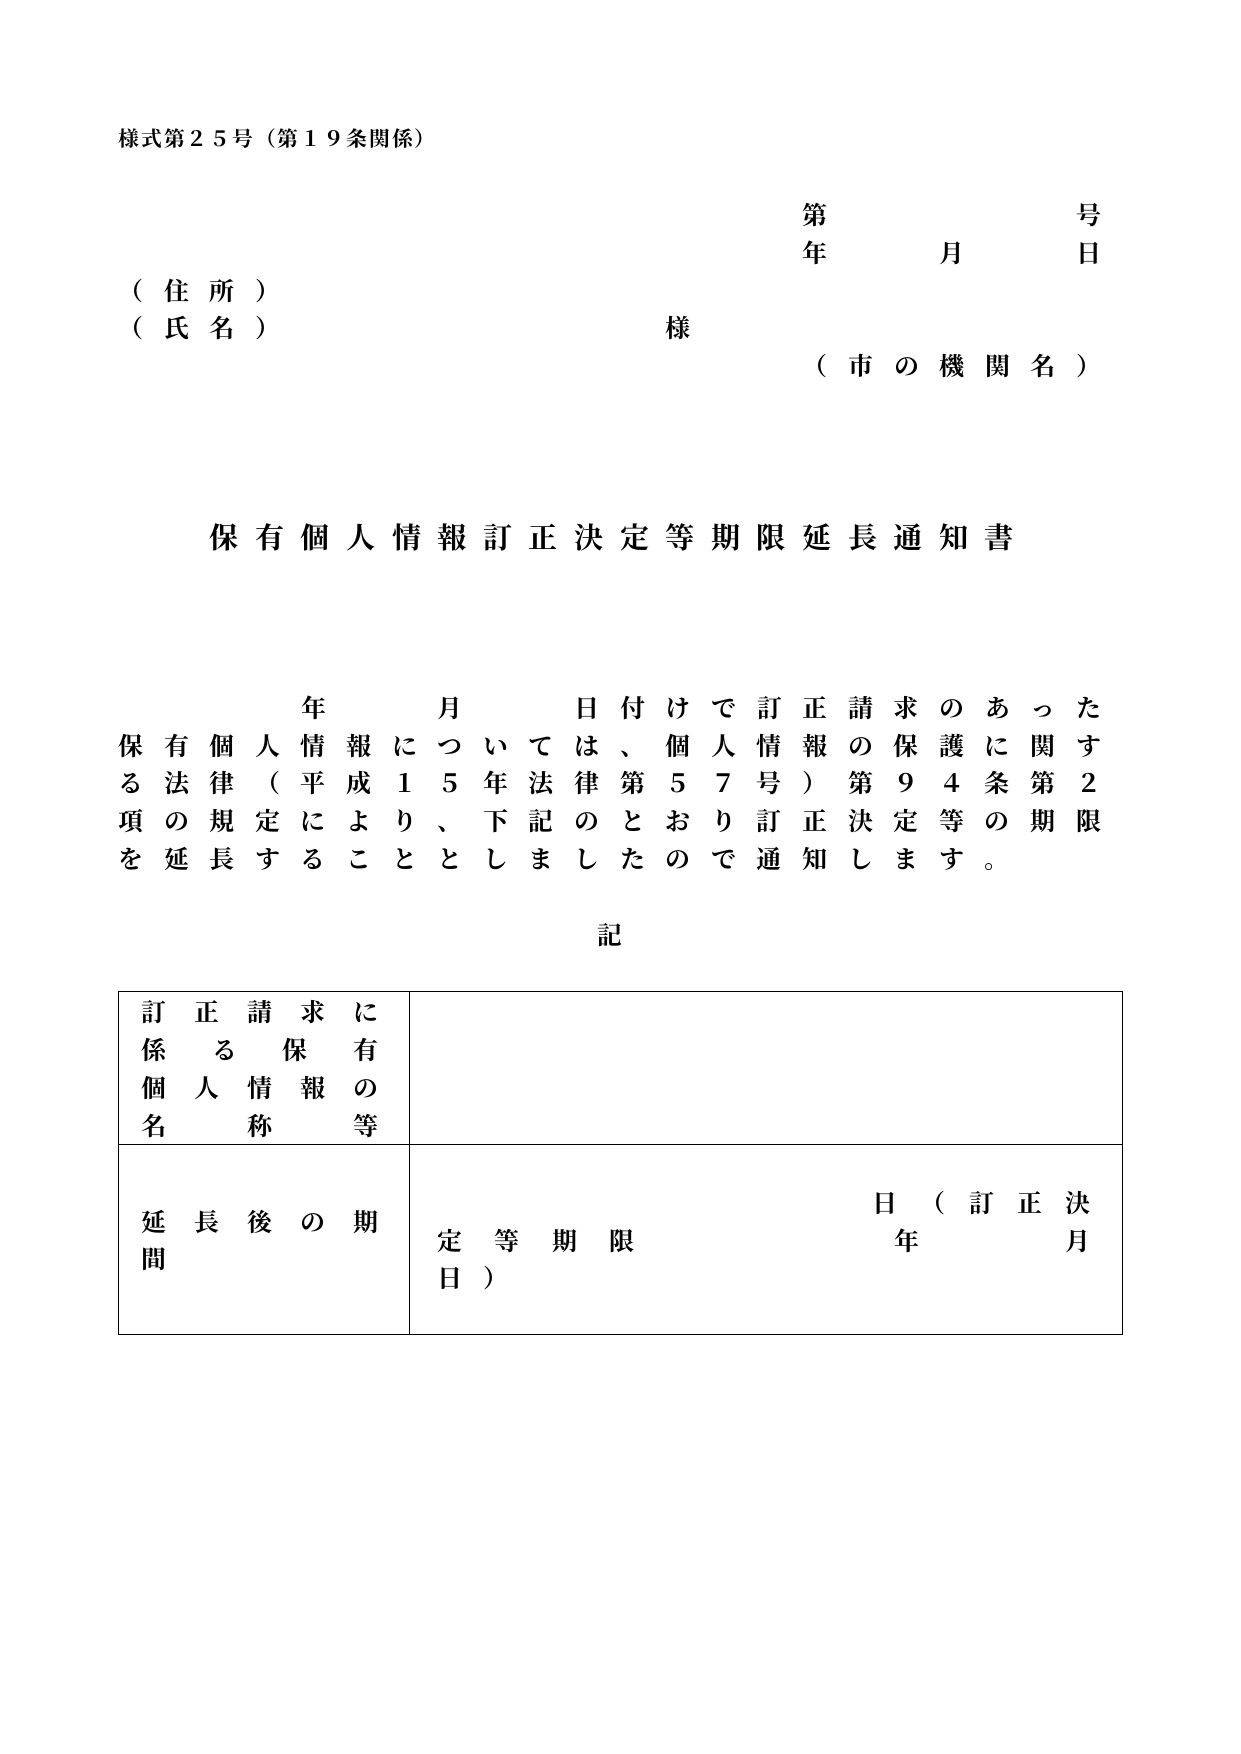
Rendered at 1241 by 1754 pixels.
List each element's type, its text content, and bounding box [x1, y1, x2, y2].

text （市の機関名） [118, 346, 1122, 384]
text 年 月 日付けで訂正請求のあった保有個人情報については、個人情報の保護に関する法律（平成１５年法律第５７号）第９４条第２項の規定により、下記のとおり訂正決定等の期限を延長することとしましたので通知します。 [118, 687, 1122, 877]
table_header 訂正請求に係る保有 個人情報の名称等 [119, 992, 409, 1143]
text （氏名） 様 [118, 308, 1122, 346]
text （住所） [118, 270, 1122, 308]
text 保有個人情報訂正決定等期限延長通知書 [118, 498, 1122, 574]
table_header [410, 992, 1122, 1143]
text 年 月 日 [118, 232, 1122, 270]
text 様式第２５号（第１９条関係） [118, 119, 1122, 157]
subtitle 記 [118, 915, 1122, 953]
table_cell 延長後の期間 [119, 1145, 409, 1334]
table_cell 日（訂正決定等期限 年 月 日） [410, 1145, 1122, 1334]
text 第 号 [118, 194, 1122, 232]
